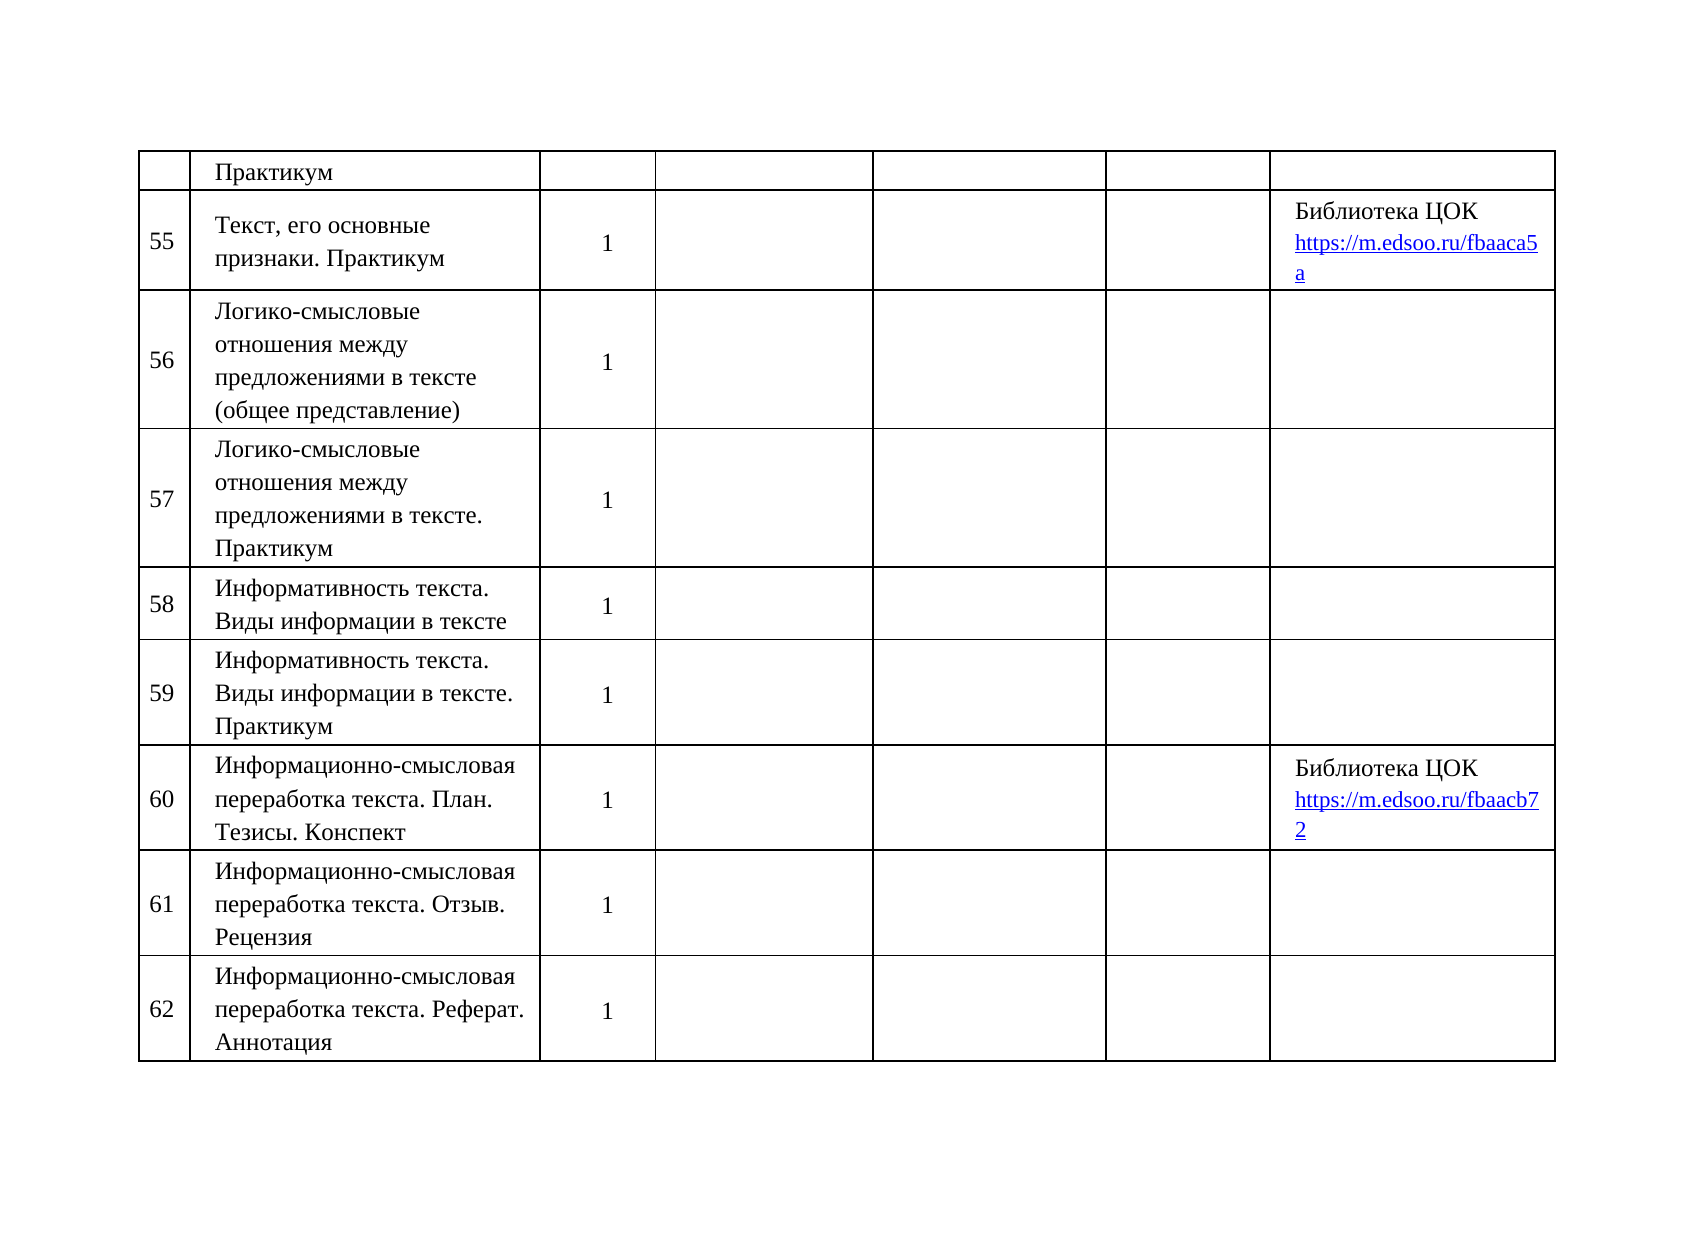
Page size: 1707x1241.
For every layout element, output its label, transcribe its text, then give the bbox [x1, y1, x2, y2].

table_cell Информативность текста. Виды информации в тексте [191, 568, 539, 638]
table_cell [656, 429, 872, 566]
table_cell Информационно-смысловая переработка текста. Реферат. Аннотация [191, 956, 539, 1060]
table_cell [874, 152, 1105, 189]
table_cell [1107, 640, 1269, 744]
table_cell [656, 291, 872, 428]
table_cell 1 [541, 152, 655, 189]
table_cell [1107, 956, 1269, 1060]
table_cell [1107, 152, 1269, 189]
table_cell [1107, 291, 1269, 428]
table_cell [191, 152, 539, 189]
table_cell [874, 746, 1105, 849]
table_cell [656, 956, 872, 1060]
table_cell [1271, 851, 1554, 955]
table_cell 54 [140, 152, 189, 189]
table_cell [1271, 291, 1554, 428]
table_cell 1 [541, 640, 655, 744]
table_cell [874, 851, 1105, 955]
table_cell 58 [140, 568, 189, 638]
table_cell [656, 746, 872, 849]
table_cell [656, 191, 872, 289]
table_cell [656, 640, 872, 744]
table_cell [1107, 191, 1269, 289]
table_cell [1271, 429, 1554, 566]
table_cell Текст, его основные признаки. Практикум [191, 191, 539, 289]
table_cell [874, 291, 1105, 428]
table_cell 55 [140, 191, 189, 289]
table_cell [1107, 429, 1269, 566]
table_cell Библиотека ЦОК https://m.edsoo.ru/fbaacb72 [1271, 746, 1554, 849]
table_cell 1 [541, 568, 655, 638]
table_cell [874, 640, 1105, 744]
table_cell [656, 152, 872, 189]
table_cell 61 [140, 851, 189, 955]
table_cell [656, 851, 872, 955]
table_cell [874, 568, 1105, 638]
table_cell [874, 429, 1105, 566]
table_cell Информационно-смысловая переработка текста. План. Тезисы. Конспект [191, 746, 539, 849]
table_cell Информативность текста. Виды информации в тексте. Практикум [191, 640, 539, 744]
table_cell Логико-смысловые отношения между предложениями в тексте (общее представление) [191, 291, 539, 428]
table_cell [1271, 152, 1554, 189]
table_cell 1 [541, 851, 655, 955]
table_cell [1271, 640, 1554, 744]
table_cell 1 [541, 956, 655, 1060]
table_cell 1 [541, 291, 655, 428]
table_cell [1271, 568, 1554, 638]
table_cell [1107, 851, 1269, 955]
table_cell Информационно-смысловая переработка текста. Отзыв. Рецензия [191, 851, 539, 955]
table_cell Логико-смысловые отношения между предложениями в тексте. Практикум [191, 429, 539, 566]
table_cell [1107, 746, 1269, 849]
table_cell 57 [140, 429, 189, 566]
table_cell [874, 191, 1105, 289]
table_cell Библиотека ЦОК https://m.edsoo.ru/fbaaca5a [1271, 191, 1554, 289]
table_cell 56 [140, 291, 189, 428]
table_cell 59 [140, 640, 189, 744]
table_cell 1 [541, 191, 655, 289]
table_cell [656, 568, 872, 638]
table_cell 1 [541, 746, 655, 849]
table_cell [1107, 568, 1269, 638]
table_cell 60 [140, 746, 189, 849]
table_cell [1271, 956, 1554, 1060]
table_cell [874, 956, 1105, 1060]
table_cell 1 [541, 429, 655, 566]
table_cell 62 [140, 956, 189, 1060]
